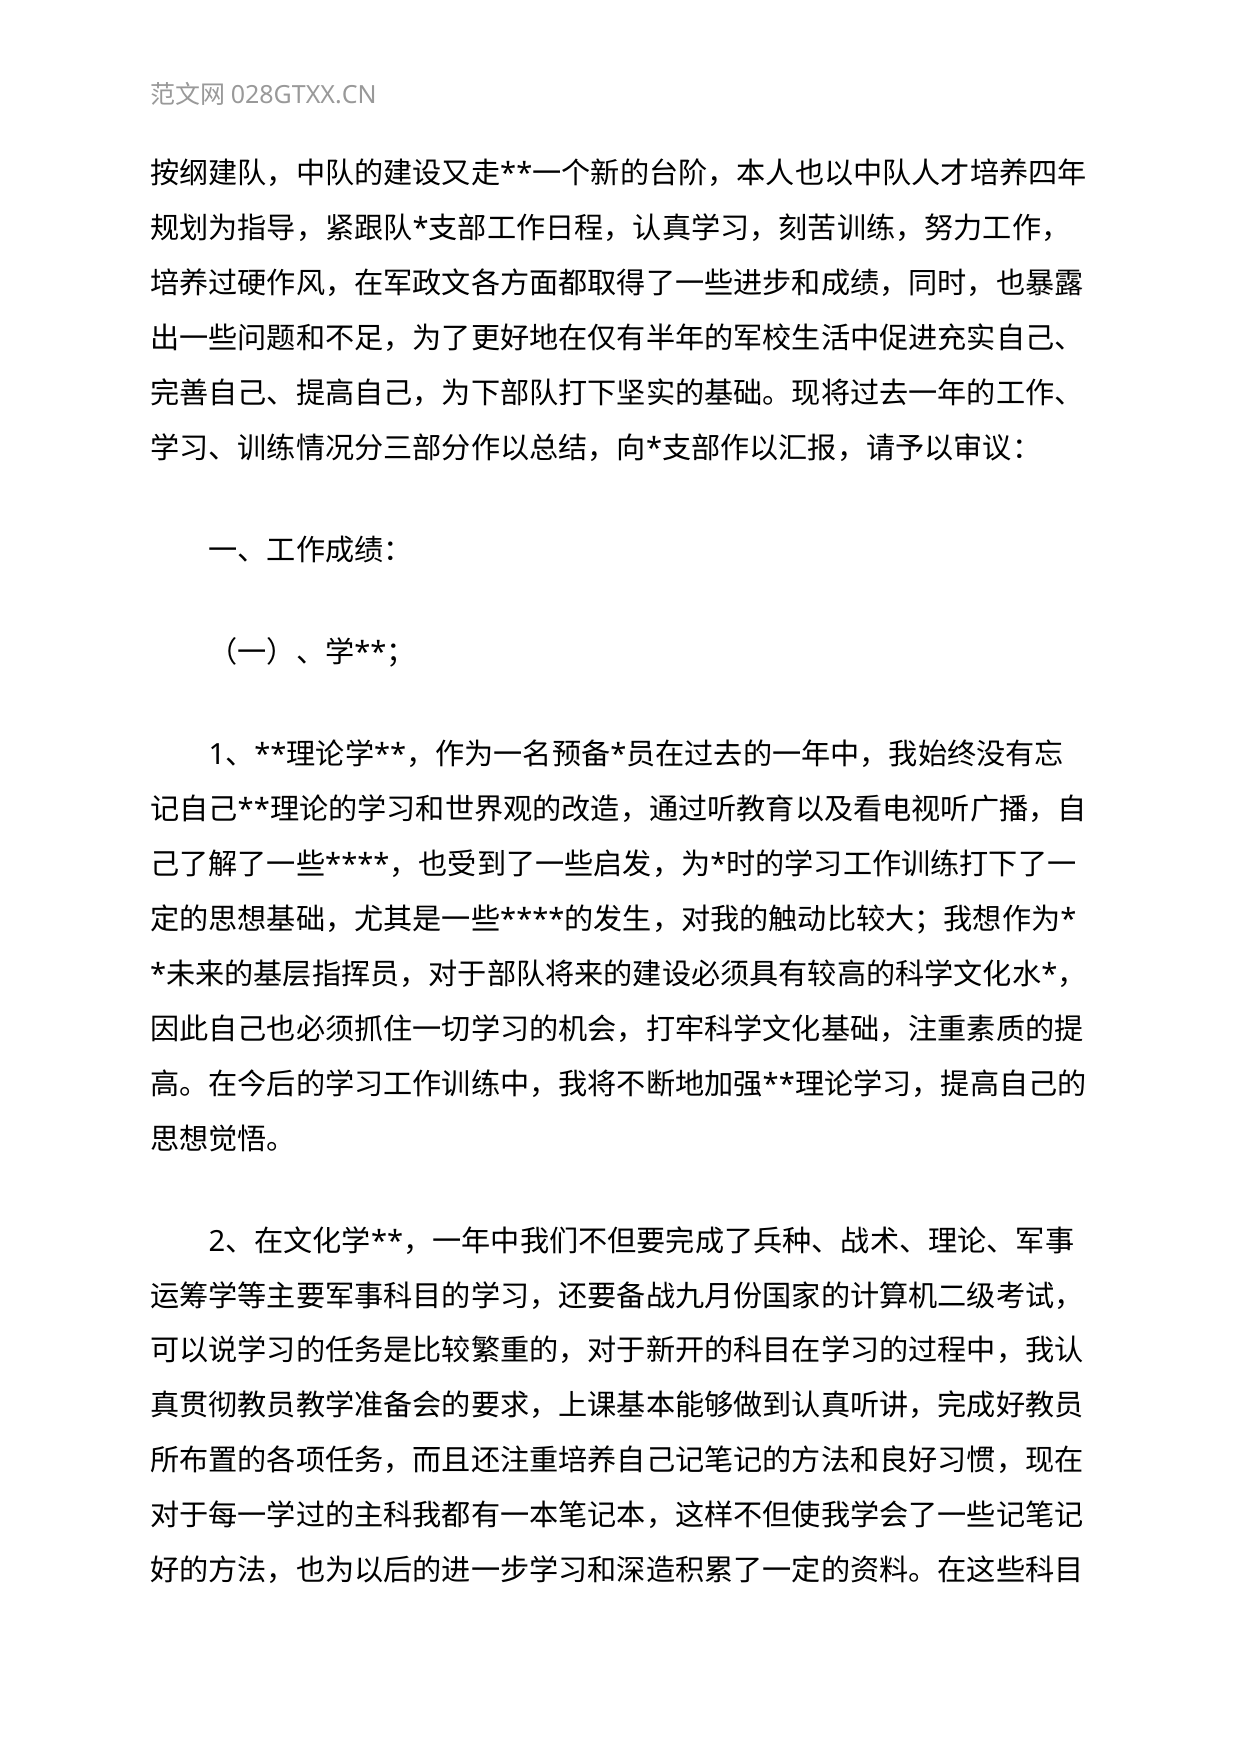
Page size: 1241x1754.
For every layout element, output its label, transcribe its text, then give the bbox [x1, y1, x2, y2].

text 一、工作成绩： [150, 527, 1090, 569]
text 1、**理论学**，作为一名预备*员在过去的一年中，我始终没有忘记自己**理论的学习和世界观的改造，通过听教育以及看电视听广播，自己了解了一些****，也受到了一些启发，为*时的学习工作训练打下了一定的思想基础，尤其是一些****的发生，对我的触动比较大；我想作为**未来的基层指挥员，对于部队将来的建设必须具有较高的科学文化水*，因此自己也必须抓住一切学习的机会，打牢科学文化基础，注重素质的提高。在今后的学习工作训练中，我将不断地加强**理论学习，提高自己的思想觉悟。 [150, 730, 1090, 1158]
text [150, 1217, 1090, 1589]
text （一）、学**； [150, 628, 1090, 671]
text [150, 150, 1090, 467]
